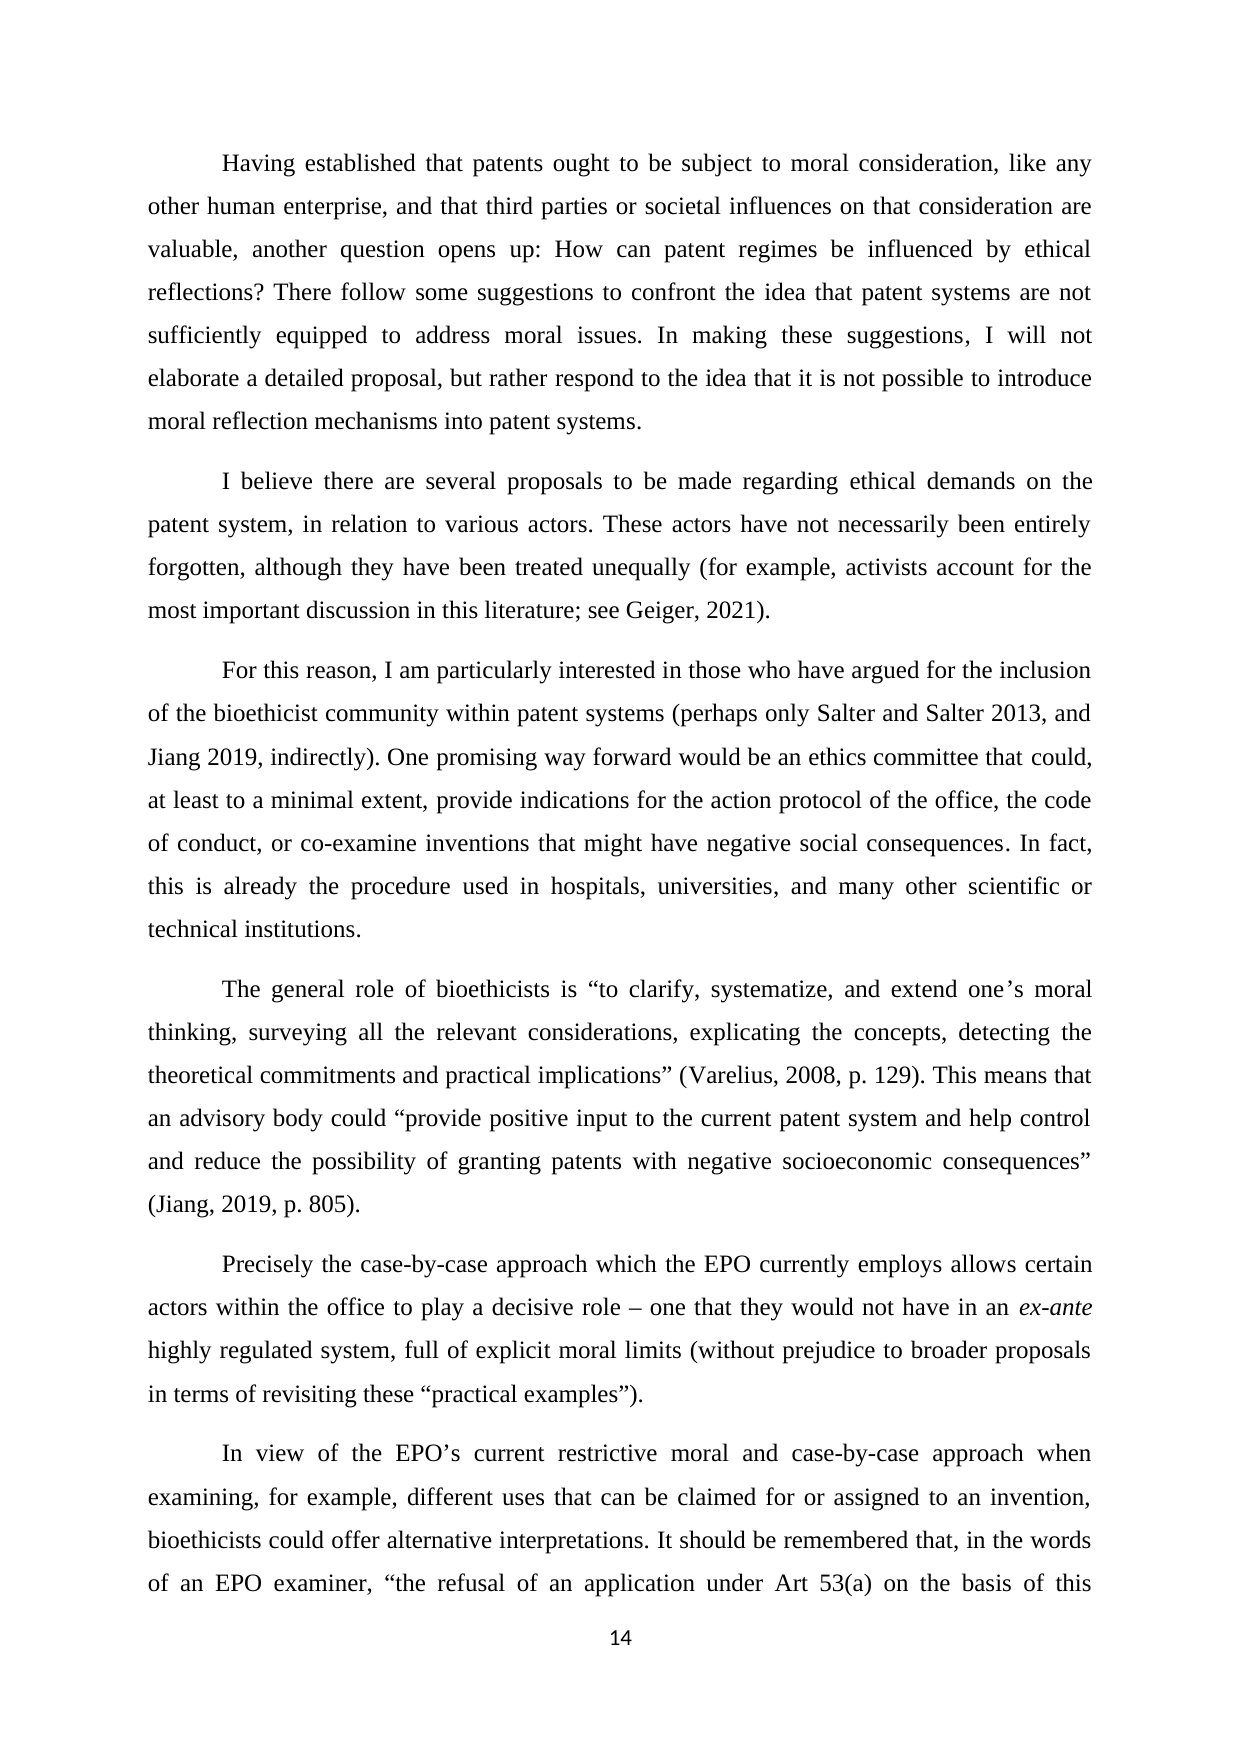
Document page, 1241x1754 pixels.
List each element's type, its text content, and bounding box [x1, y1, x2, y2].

text Precisely the case-by-case approach which the EPO currently employs allows certain actors within the office to play a decisive role – one that they would not have in an ex-ante highly regulated system, full of explicit moral limits (without prejudice to broader proposals in terms of revisiting these “practical examples”). [148, 1249, 1092, 1407]
text I believe there are several proposals to be made regarding ethical demands on the patent system, in relation to various actors. These actors have not necessarily been entirely forgotten, although they have been treated unequally (for example, activists account for the most important discussion in this literature; see Geiger, 2021). [148, 466, 1092, 624]
text For this reason, I am particularly interested in those who have argued for the inclusion of the bioethicist community within patent systems (perhaps only Salter and Salter 2013, and Jiang 2019, indirectly). One promising way forward would be an ethics committee that could, at least to a minimal extent, provide indications for the action protocol of the office, the code of conduct, or co-examine inventions that might have negative social consequences. In fact, this is already the procedure used in hospitals, universities, and many other scientific or technical institutions. [148, 655, 1092, 943]
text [148, 1438, 1092, 1597]
text Having established that patents ought to be subject to moral consideration, like any other human enterprise, and that third parties or societal influences on that consideration are valuable, another question opens up: How can patent regimes be influenced by ethical reflections? There follow some suggestions to confront the idea that patent systems are not sufficiently equipped to address moral issues. In making these suggestions, I will not elaborate a detailed proposal, but rather respond to the idea that it is not possible to introduce moral reflection mechanisms into patent systems. [148, 148, 1092, 435]
text The general role of bioethicists is “to clarify, systematize, and extend one’s moral thinking, surveying all the relevant considerations, explicating the concepts, detecting the theoretical commitments and practical implications” (Varelius, 2008, p. 129). This means that an advisory body could “provide positive input to the current patent system and help control and reduce the possibility of granting patents with negative socioeconomic consequences” (Jiang, 2019, p. 805). [148, 974, 1092, 1218]
